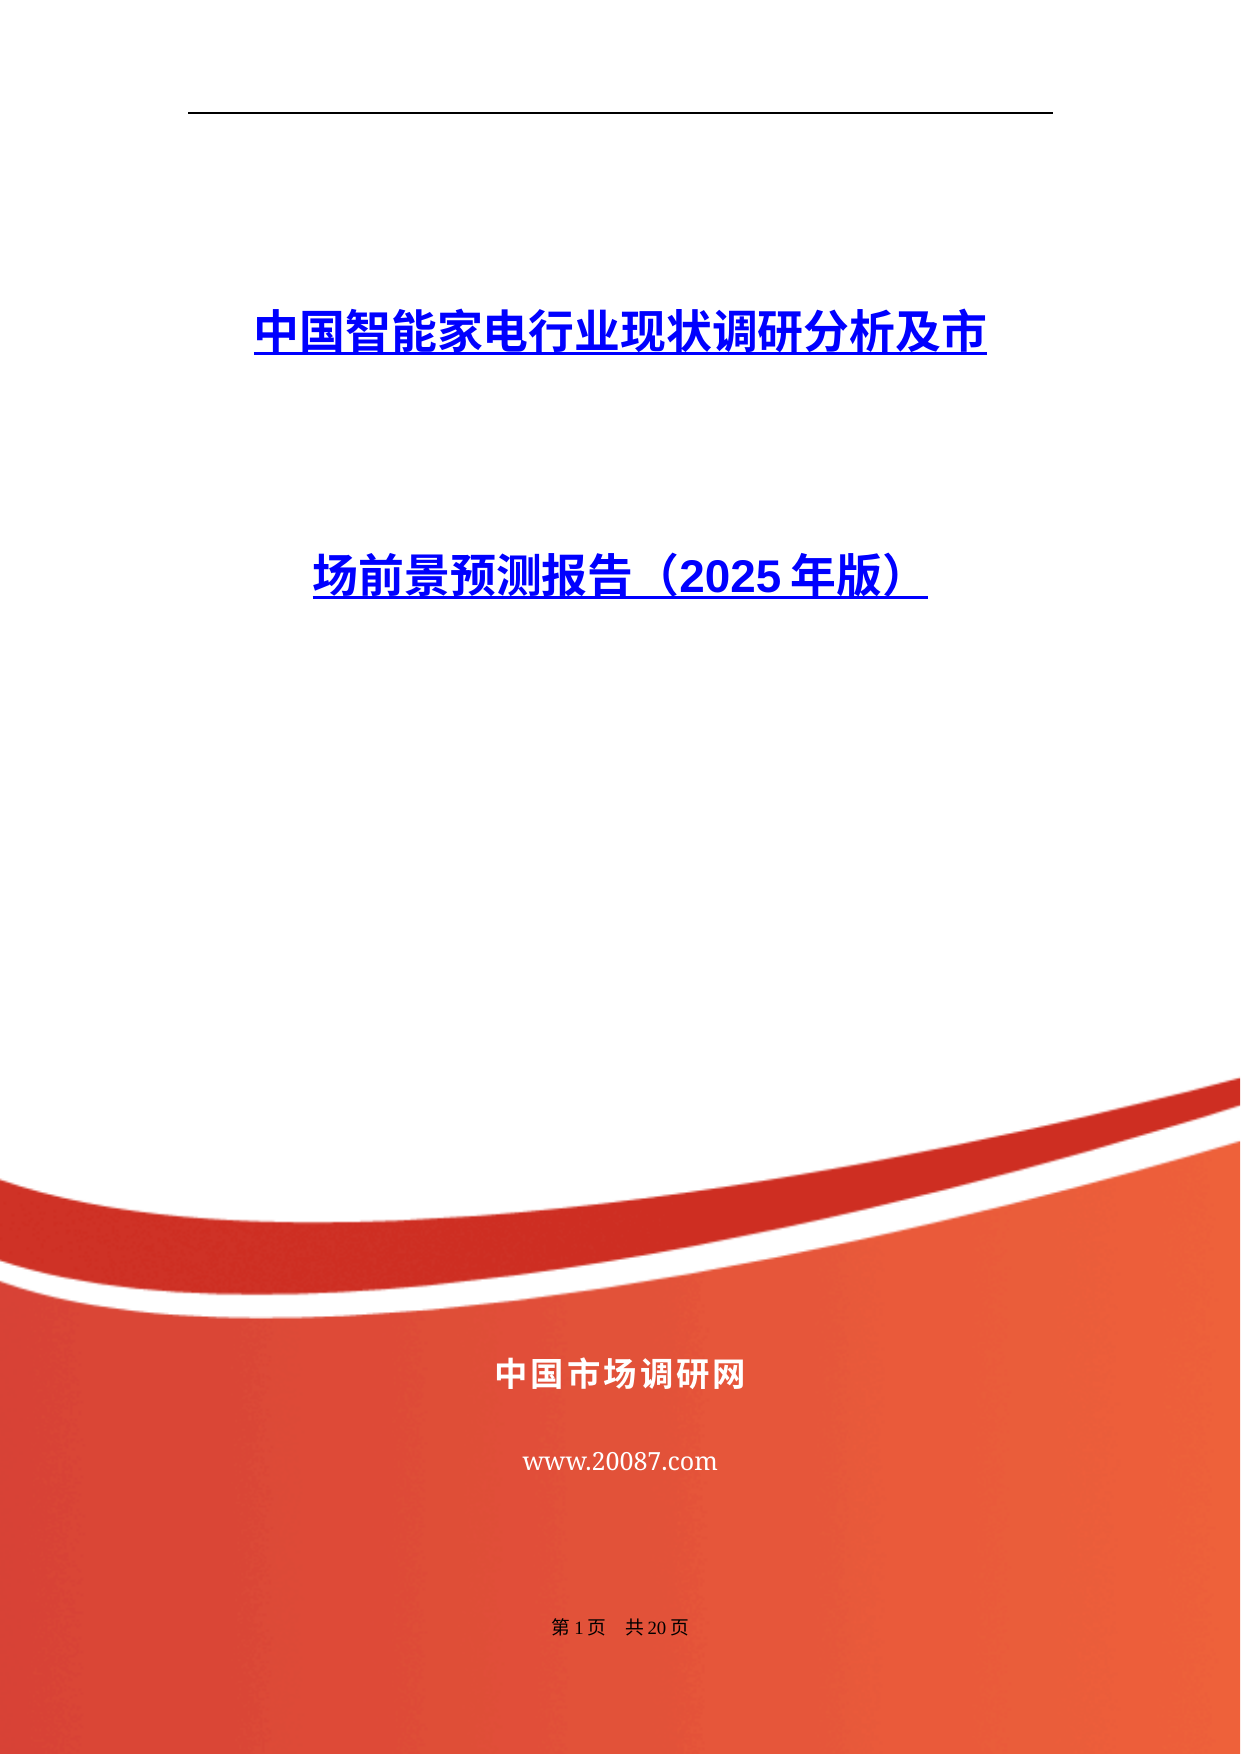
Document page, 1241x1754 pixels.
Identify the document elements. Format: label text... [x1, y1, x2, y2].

subtitle 中国市场调研网 [187, 1339, 1053, 1404]
text www.20087.com [187, 1428, 1053, 1493]
picture [0, 1006, 1241, 1754]
table_header 中国智能家电行业现状调研分析及市场前景预测报告（2025年版） [188, 207, 1053, 773]
